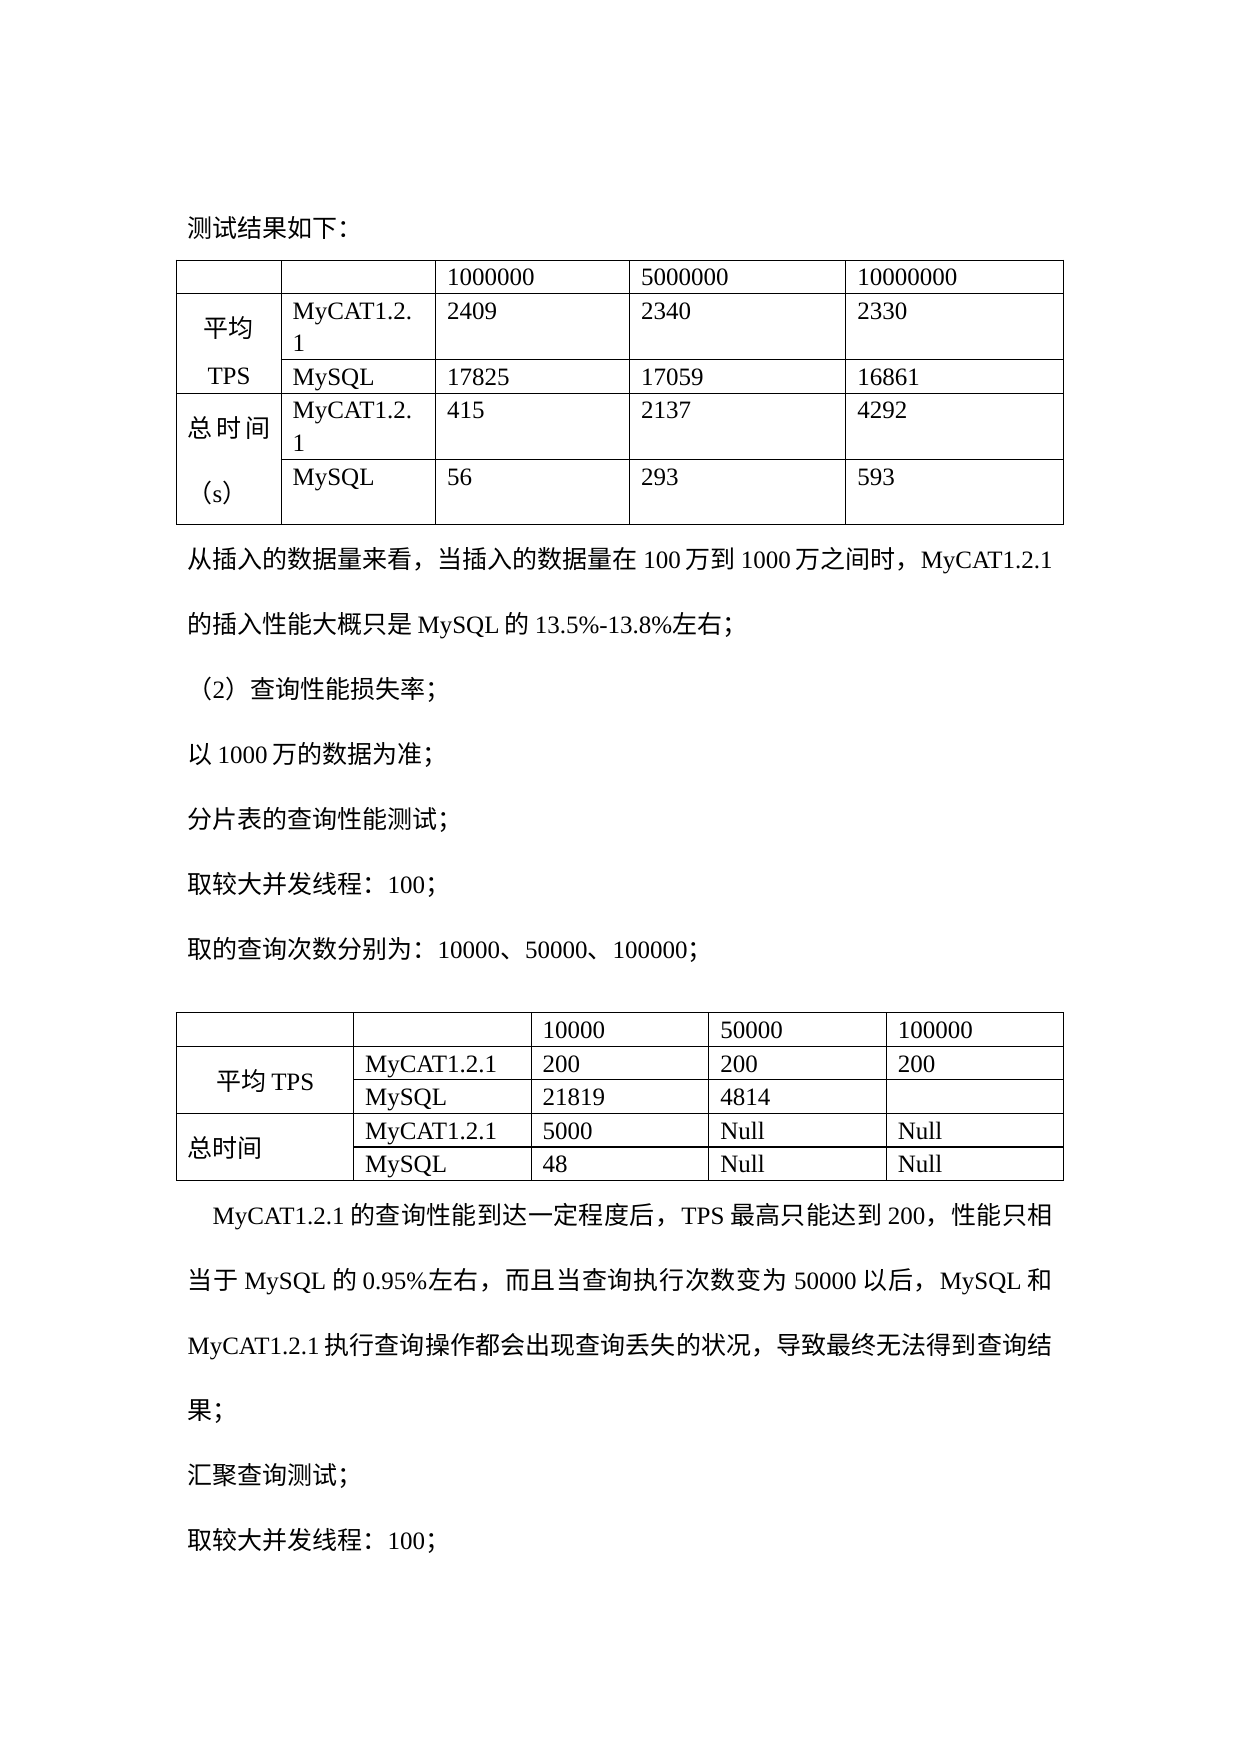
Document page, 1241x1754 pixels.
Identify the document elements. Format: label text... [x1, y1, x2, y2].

table_cell 415 [436, 394, 629, 459]
table_cell [887, 1080, 1063, 1113]
table_cell 2330 [846, 294, 1063, 359]
table_cell 200 [532, 1047, 708, 1079]
table_cell Null [709, 1148, 886, 1180]
table_cell MyCAT1.2.1 [354, 1047, 531, 1079]
table_header 10000 [532, 1013, 708, 1046]
table_cell Null [709, 1114, 886, 1146]
table_cell 293 [630, 460, 845, 524]
text 从插入的数据量来看，当插入的数据量在100万到1000万之间时，MyCAT1.2.1的插入性能大概只是MySQL的13.5%-13.8%左右； [187, 525, 1053, 655]
table_cell MyCAT1.2.1 [282, 294, 435, 359]
table_header 50000 [709, 1013, 886, 1046]
table_header 5000000 [630, 261, 845, 293]
table_header [282, 261, 435, 293]
text MyCAT1.2.1的查询性能到达一定程度后，TPS最高只能达到200，性能只相当于MySQL的0.95%左右，而且当查询执行次数变为50000以后，MySQL和MyCAT1.2.1执行查询操作都会出现查询丢失的状况，导致最终无法得到查询结果； [187, 1181, 1053, 1441]
table_header 1000000 [436, 261, 629, 293]
table_cell 200 [709, 1047, 886, 1079]
table_cell 16861 [846, 360, 1063, 393]
text 以1000万的数据为准； [187, 720, 1053, 785]
table_cell 2137 [630, 394, 845, 459]
table_cell 平均TPS [177, 1047, 353, 1113]
table_cell 4292 [846, 394, 1063, 459]
table_cell 17825 [436, 360, 629, 393]
table_cell MySQL [282, 360, 435, 393]
table_cell Null [887, 1114, 1063, 1146]
text （2）查询性能损失率； [187, 655, 1053, 720]
table_header [354, 1013, 531, 1046]
table_cell 593 [846, 460, 1063, 524]
table_header 10000000 [846, 261, 1063, 293]
table_cell 2409 [436, 294, 629, 359]
table_cell 48 [532, 1148, 708, 1180]
table_cell 200 [887, 1047, 1063, 1079]
text 测试结果如下： [187, 194, 1053, 259]
table_header [177, 261, 281, 293]
table_cell MySQL [354, 1080, 531, 1113]
table_cell MyCAT1.2.1 [354, 1114, 531, 1146]
table_cell 平均TPS [177, 294, 281, 393]
table_cell 总时间 [177, 1114, 353, 1180]
table_cell MySQL [354, 1148, 531, 1180]
table_cell MySQL [282, 460, 435, 524]
text 取较大并发线程：100； [187, 1506, 1053, 1571]
table_cell MyCAT1.2.1 [282, 394, 435, 459]
table_cell 总时间（s） [177, 394, 281, 524]
table_header 100000 [887, 1013, 1063, 1046]
text 取的查询次数分别为：10000、50000、100000； [187, 915, 1053, 980]
text 取较大并发线程：100； [187, 850, 1053, 915]
table_cell 21819 [532, 1080, 708, 1113]
table_cell 56 [436, 460, 629, 524]
text 分片表的查询性能测试； [187, 785, 1053, 850]
table_cell 17059 [630, 360, 845, 393]
text 汇聚查询测试； [187, 1441, 1053, 1506]
table_header [177, 1013, 353, 1046]
table_cell 2340 [630, 294, 845, 359]
table_cell 4814 [709, 1080, 886, 1113]
table_cell 5000 [532, 1114, 708, 1146]
table_cell Null [887, 1148, 1063, 1180]
